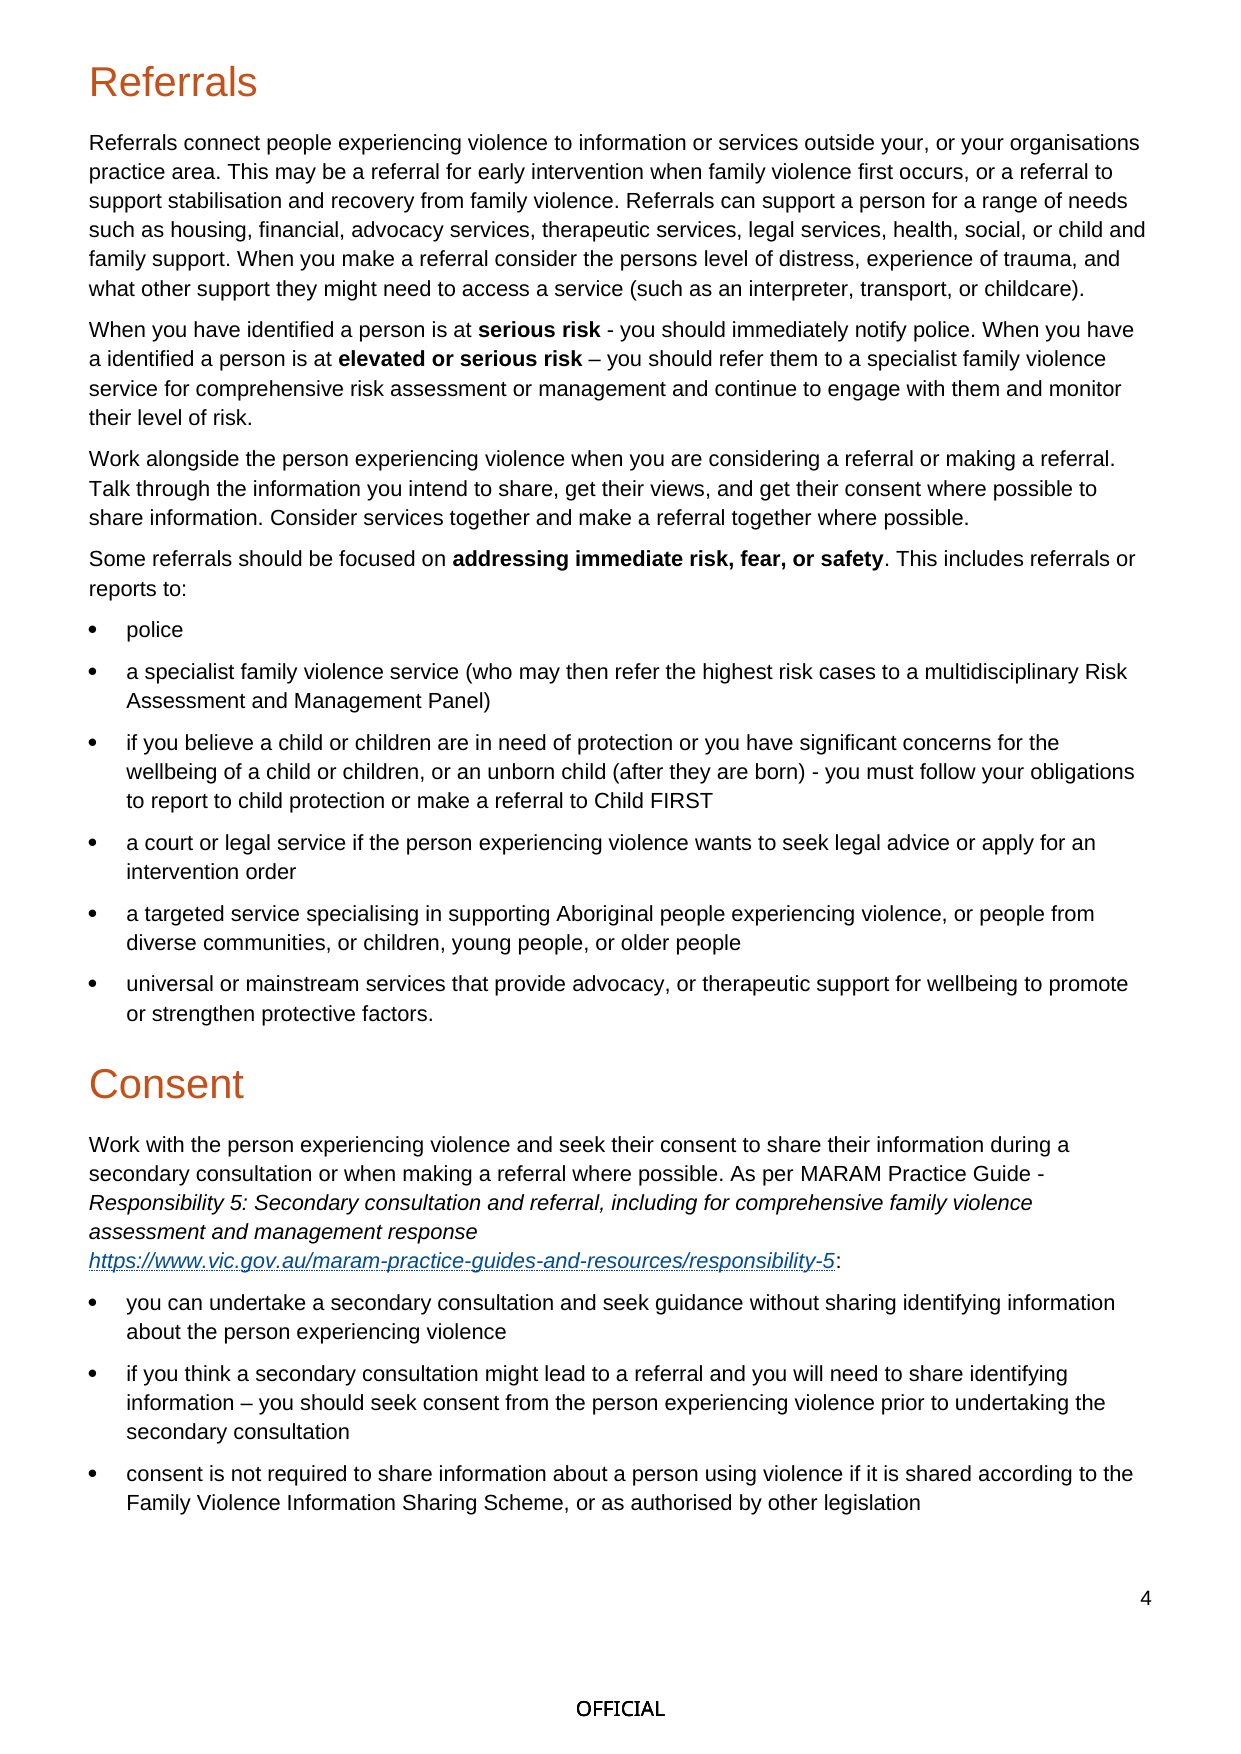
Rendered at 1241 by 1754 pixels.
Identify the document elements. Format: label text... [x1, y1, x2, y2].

list if you believe a child or children are in need of protection or you have significant concerns for the wellbeing of a child or children, or an unborn child (after they are born) - you must follow your obligations to report to child protection or make a referral to Child FIRST [89, 726, 1152, 813]
list if you think a secondary consultation might lead to a referral and you will need to share identifying information – you should seek consent from the person experiencing violence prior to undertaking the secondary consultation [89, 1357, 1152, 1444]
list a specialist family violence service (who may then refer the highest risk cases to a multidisciplinary Risk Assessment and Management Panel) [89, 655, 1152, 713]
text Work alongside the person experiencing violence when you are considering a referral or making a referral. Talk through the information you intend to share, get their views, and get their consent where possible to share information. Consider services together and make a referral together where possible. [89, 442, 1152, 530]
list a court or legal service if the person experiencing violence wants to seek legal advice or apply for an intervention order [89, 826, 1152, 884]
list consent is not required to share information about a person using violence if it is shared according to the Family Violence Information Sharing Scheme, or as authorised by other legislation [89, 1457, 1152, 1515]
subtitle Referrals [89, 57, 1152, 105]
list universal or mainstream services that provide advocacy, or therapeutic support for wellbeing to promote or strengthen protective factors. [89, 967, 1152, 1026]
subtitle Consent [89, 1059, 1152, 1107]
list you can undertake a secondary consultation and seek guidance without sharing identifying information about the person experiencing violence [89, 1286, 1152, 1344]
text Referrals connect people experiencing violence to information or services outside your, or your organisations practice area. This may be a referral for early intervention when family violence first occurs, or a referral to support stabilisation and recovery from family violence. Referrals can support a person for a range of needs such as housing, financial, advocacy services, therapeutic services, legal services, health, social, or child and family support. When you make a referral consider the persons level of distress, experience of trauma, and what other support they might need to access a service (such as an interpreter, transport, or childcare). [89, 126, 1152, 301]
list police [89, 613, 1152, 642]
text When you have identified a person is at serious risk - you should immediately notify police. When you have a identified a person is at elevated or serious risk – you should refer them to a specialist family violence service for comprehensive risk assessment or management and continue to engage with them and monitor their level of risk. [89, 313, 1152, 430]
list a targeted service specialising in supporting Aboriginal people experiencing violence, or people from diverse communities, or children, young people, or older people [89, 897, 1152, 955]
text Work with the person experiencing violence and seek their consent to share their information during a secondary consultation or when making a referral where possible. As per MARAM Practice Guide - Responsibility 5: Secondary consultation and referral, including for comprehensive family violence assessment and management response https://www.vic.gov.au/maram-practice-guides-and-resources/responsibility-5: [89, 1128, 1152, 1274]
text Some referrals should be focused on addressing immediate risk, fear, or safety. This includes referrals or reports to: [89, 542, 1152, 601]
